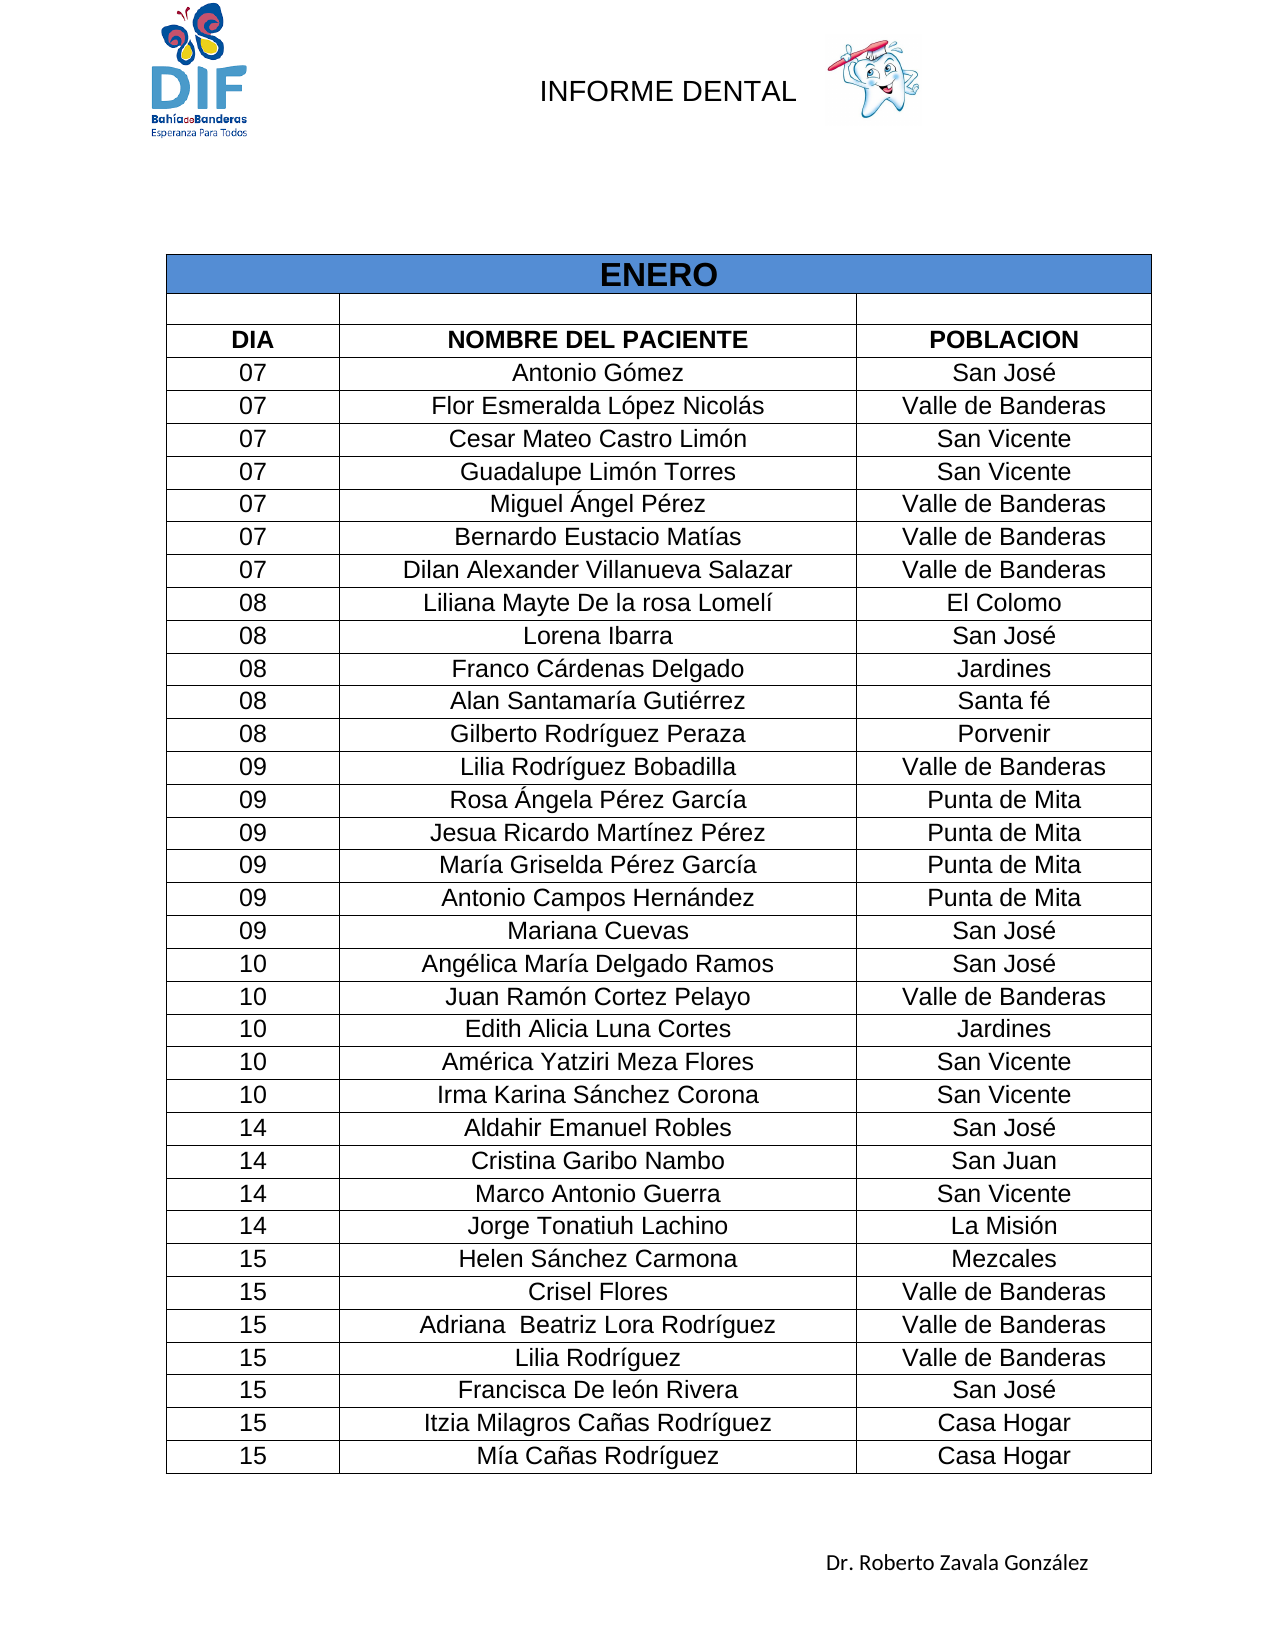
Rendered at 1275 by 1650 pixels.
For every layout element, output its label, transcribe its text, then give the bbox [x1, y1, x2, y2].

table_cell Santa fé [857, 686, 1151, 718]
table_cell Flor Esmeralda López Nicolás [340, 391, 856, 423]
table_cell Irma Karina Sánchez Corona [340, 1080, 856, 1112]
table_cell Valle de Banderas [857, 752, 1151, 784]
table_cell Angélica María Delgado Ramos [340, 949, 856, 981]
table_cell Dilan Alexander Villanueva Salazar [340, 555, 856, 587]
table_cell María Griselda Pérez García [340, 850, 856, 882]
table_cell Punta de Mita [857, 818, 1151, 849]
table_cell Cristina Garibo Nambo [340, 1146, 856, 1177]
table_cell Jorge Tonatiuh Lachino [340, 1211, 856, 1243]
table_cell 08 [167, 654, 339, 685]
table_cell Jardines [857, 1015, 1151, 1046]
table_cell [857, 294, 1151, 324]
table_cell [167, 294, 339, 324]
table_cell Itzia Milagros Cañas Rodríguez [340, 1408, 856, 1440]
table_cell 09 [167, 883, 339, 915]
table_cell 07 [167, 391, 339, 423]
table_cell San Vicente [857, 1047, 1151, 1079]
table_cell 08 [167, 686, 339, 718]
table_cell Valle de Banderas [857, 1310, 1151, 1342]
table_cell 10 [167, 982, 339, 1013]
table_cell 07 [167, 490, 339, 521]
table_cell 10 [167, 1080, 339, 1112]
table_cell 15 [167, 1310, 339, 1342]
table_cell 15 [167, 1375, 339, 1407]
table_cell La Misión [857, 1211, 1151, 1243]
table_cell Gilberto Rodríguez Peraza [340, 719, 856, 751]
table_cell 14 [167, 1146, 339, 1177]
table_cell Bernardo Eustacio Matías [340, 522, 856, 554]
picture [824, 34, 922, 126]
table_cell Mía Cañas Rodríguez [340, 1441, 856, 1473]
table_cell San José [857, 1113, 1151, 1145]
table_cell Guadalupe Limón Torres [340, 457, 856, 488]
table_cell 15 [167, 1441, 339, 1473]
table_cell Lilia Rodríguez Bobadilla [340, 752, 856, 784]
table_cell Aldahir Emanuel Robles [340, 1113, 856, 1145]
table_cell 10 [167, 1015, 339, 1046]
table_cell Jardines [857, 654, 1151, 685]
table_cell Punta de Mita [857, 850, 1151, 882]
table_cell 15 [167, 1343, 339, 1374]
table_cell San Vicente [857, 424, 1151, 456]
table_cell NOMBRE DEL PACIENTE [340, 325, 856, 357]
table_cell El Colomo [857, 588, 1151, 620]
table_cell San José [857, 916, 1151, 948]
table_header ENERO [167, 255, 1151, 293]
table_cell América Yatziri Meza Flores [340, 1047, 856, 1079]
table_cell 07 [167, 424, 339, 456]
table_cell Helen Sánchez Carmona [340, 1244, 856, 1276]
table_cell 15 [167, 1277, 339, 1309]
table_cell DIA [167, 325, 339, 357]
table_cell 10 [167, 949, 339, 981]
table_cell Valle de Banderas [857, 1343, 1151, 1374]
table_cell Casa Hogar [857, 1441, 1151, 1473]
table_cell 09 [167, 752, 339, 784]
table_cell Franco Cárdenas Delgado [340, 654, 856, 685]
table_cell Liliana Mayte De la rosa Lomelí [340, 588, 856, 620]
table_cell Valle de Banderas [857, 1277, 1151, 1309]
table_cell 07 [167, 522, 339, 554]
table_cell Jesua Ricardo Martínez Pérez [340, 818, 856, 849]
table_cell Mezcales [857, 1244, 1151, 1276]
table_cell 08 [167, 621, 339, 652]
table_cell San José [857, 1375, 1151, 1407]
table_cell San José [857, 949, 1151, 981]
table_cell San Vicente [857, 1080, 1151, 1112]
table_cell 14 [167, 1179, 339, 1210]
table_cell Juan Ramón Cortez Pelayo [340, 982, 856, 1013]
table_cell POBLACION [857, 325, 1151, 357]
table_cell Lilia Rodríguez [340, 1343, 856, 1374]
table_cell San José [857, 358, 1151, 390]
table_cell Antonio Campos Hernández [340, 883, 856, 915]
table_cell Valle de Banderas [857, 522, 1151, 554]
table_cell 10 [167, 1047, 339, 1079]
table_cell 08 [167, 588, 339, 620]
table_cell Crisel Flores [340, 1277, 856, 1309]
table_cell Valle de Banderas [857, 982, 1151, 1013]
picture [113, 0, 285, 156]
table_cell Miguel Ángel Pérez [340, 490, 856, 521]
table_cell [340, 294, 856, 324]
table_cell 08 [167, 719, 339, 751]
table_cell Valle de Banderas [857, 391, 1151, 423]
table_cell San Juan [857, 1146, 1151, 1177]
table_cell 09 [167, 850, 339, 882]
table_cell Alan Santamaría Gutiérrez [340, 686, 856, 718]
table_cell Punta de Mita [857, 785, 1151, 817]
table_cell Valle de Banderas [857, 490, 1151, 521]
table_cell 07 [167, 457, 339, 488]
table_cell 09 [167, 818, 339, 849]
table_cell 09 [167, 916, 339, 948]
table_cell San Vicente [857, 1179, 1151, 1210]
table_cell Mariana Cuevas [340, 916, 856, 948]
table_cell 14 [167, 1211, 339, 1243]
table_cell Porvenir [857, 719, 1151, 751]
table_cell Lorena Ibarra [340, 621, 856, 652]
table_cell Punta de Mita [857, 883, 1151, 915]
table_cell Marco Antonio Guerra [340, 1179, 856, 1210]
table_cell Valle de Banderas [857, 555, 1151, 587]
table_cell Casa Hogar [857, 1408, 1151, 1440]
table_cell 15 [167, 1244, 339, 1276]
table_cell Antonio Gómez [340, 358, 856, 390]
table_cell 09 [167, 785, 339, 817]
table_cell Edith Alicia Luna Cortes [340, 1015, 856, 1046]
table_cell Adriana Beatriz Lora Rodríguez [340, 1310, 856, 1342]
table_cell San José [857, 621, 1151, 652]
table_cell 07 [167, 555, 339, 587]
table_cell 07 [167, 358, 339, 390]
table_cell 15 [167, 1408, 339, 1440]
table_cell Francisca De león Rivera [340, 1375, 856, 1407]
table_cell Cesar Mateo Castro Limón [340, 424, 856, 456]
table_cell 14 [167, 1113, 339, 1145]
table_cell Rosa Ángela Pérez García [340, 785, 856, 817]
table_cell San Vicente [857, 457, 1151, 488]
